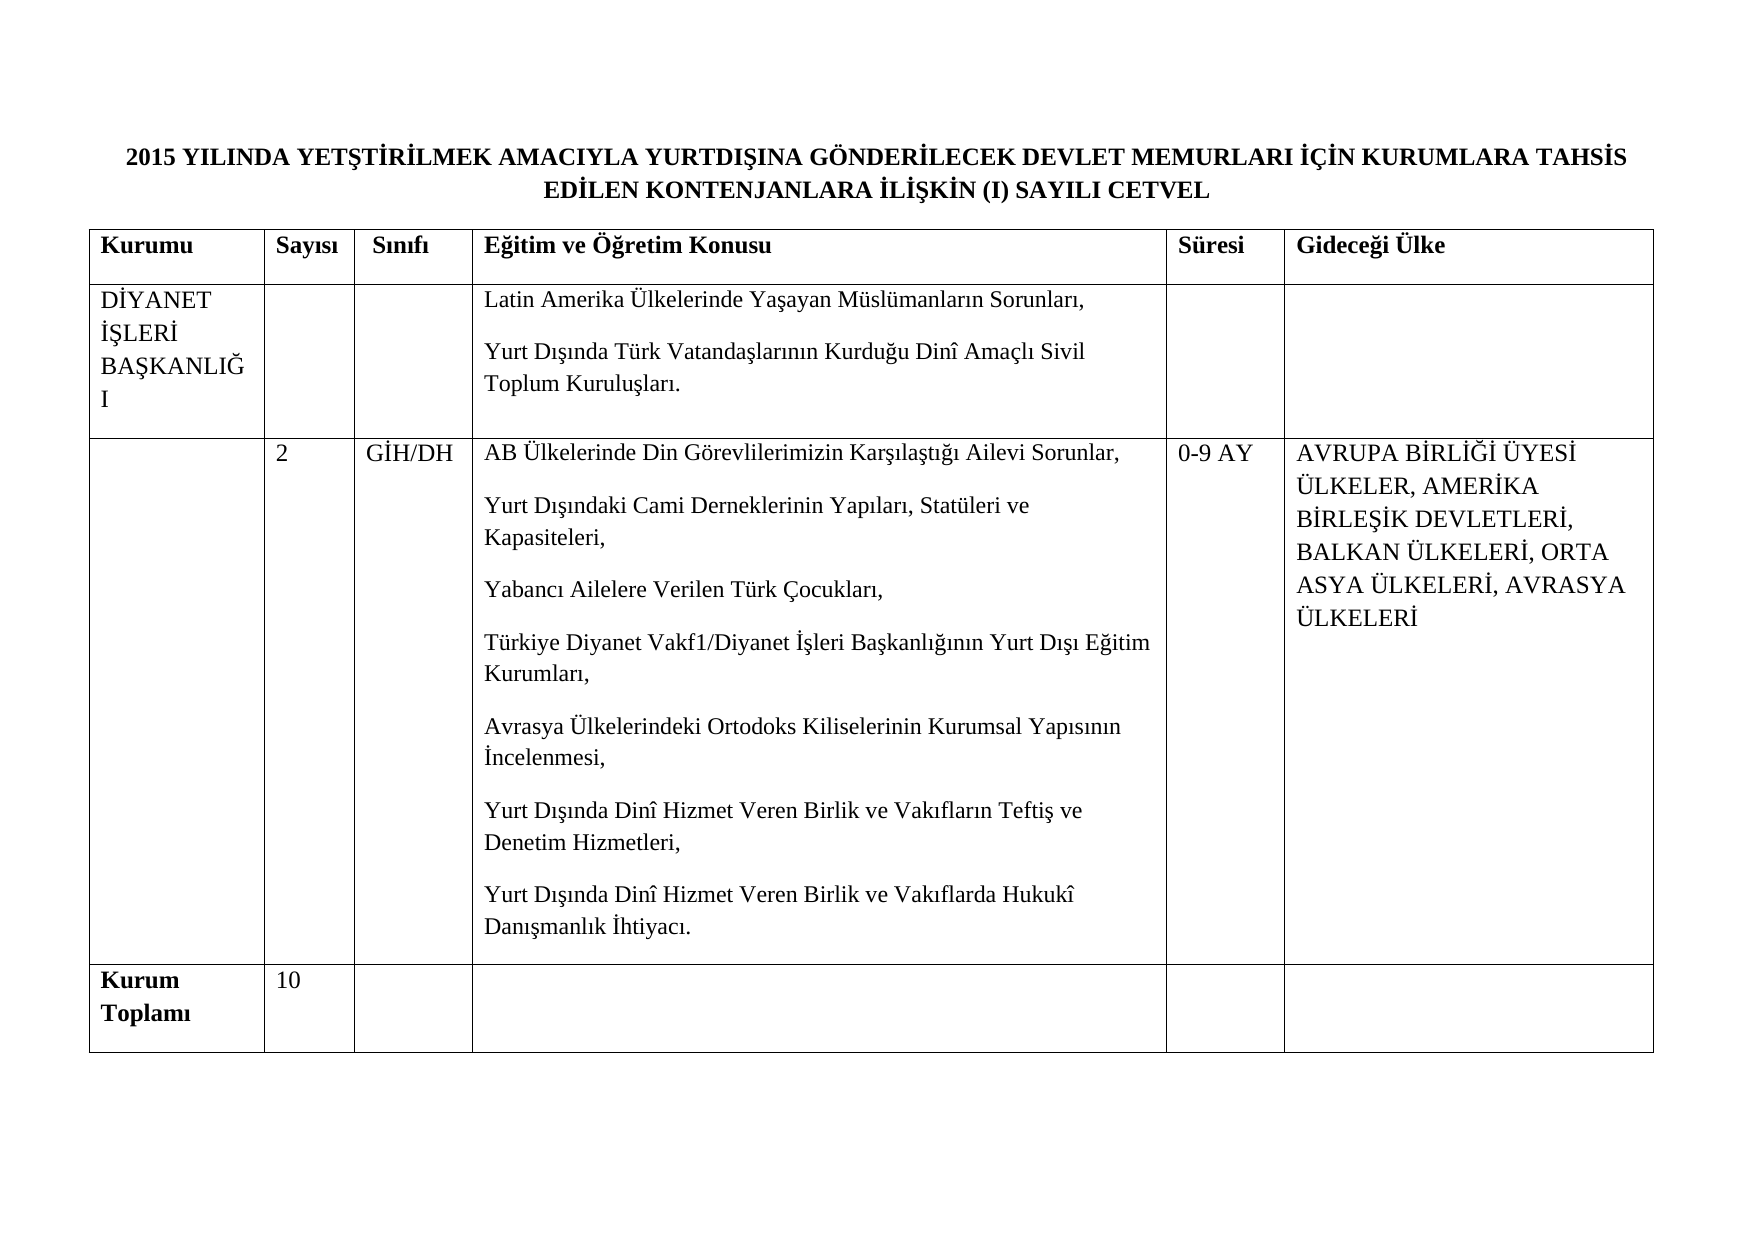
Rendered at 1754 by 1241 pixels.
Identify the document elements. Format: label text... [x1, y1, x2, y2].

table_cell [473, 965, 1166, 1052]
table_cell [1285, 965, 1653, 1052]
table_cell [355, 285, 472, 437]
table_cell [265, 285, 354, 437]
table_cell DİYANET İŞLERİ BAŞKANLIĞI [90, 285, 264, 437]
table_cell [90, 439, 264, 964]
table_cell 2 [265, 439, 354, 964]
table_cell Kurum Toplamı [90, 965, 264, 1052]
table_header Eğitim ve Öğretim Konusu [473, 230, 1166, 284]
table_cell [1167, 965, 1284, 1052]
table_cell AB Ülkelerinde Din Görevlilerimizin Karşılaştığı Ailevi Sorunlar, Yurt Dışındaki Cami Derneklerinin Yapıları, Statüleri ve Kapasiteleri, Yabancı Ailelere Verilen Türk Çocukları, Türkiye Diyanet Vakf1/Diyanet İşleri Başkanlığının Yurt Dışı Eğitim Kurumları, Avrasya Ülkelerindeki Ortodoks Kiliselerinin Kurumsal Yapısının İncelenmesi, Yurt Dışında Dinî Hizmet Veren Birlik ve Vakıfların Teftiş ve Denetim Hizmetleri, Yurt Dışında Dinî Hizmet Veren Birlik ve Vakıflarda Hukukî Danışmanlık İhtiyacı. [473, 439, 1166, 964]
text 2015 YILINDA YETŞTİRİLMEK AMACIYLA YURTDIŞINA GÖNDERİLECEK DEVLET MEMURLARI İÇİN KURUMLARA TAHSİS EDİLEN KONTENJANLARA İLİŞKİN (I) SAYILI CETVEL [89, 142, 1665, 204]
table_header Sınıfı [355, 230, 472, 284]
table_cell [1285, 285, 1653, 437]
table_cell AVRUPA BİRLİĞİ ÜYESİ ÜLKELER, AMERİKA BİRLEŞİK DEVLETLERİ, BALKAN ÜLKELERİ, ORTA ASYA ÜLKELERİ, AVRASYA ÜLKELERİ [1285, 439, 1653, 964]
table_header Sayısı [265, 230, 354, 284]
table_cell 0-9 AY [1167, 439, 1284, 964]
table_cell [1167, 285, 1284, 437]
table_cell [355, 965, 472, 1052]
table_header Gideceği Ülke [1285, 230, 1653, 284]
table_cell Latin Amerika Ülkelerinde Yaşayan Müslümanların Sorunları, Yurt Dışında Türk Vatandaşlarının Kurduğu Dinî Amaçlı Sivil Toplum Kuruluşları. [473, 285, 1166, 437]
table_header Süresi [1167, 230, 1284, 284]
table_cell GİH/DH [355, 439, 472, 964]
table_cell 10 [265, 965, 354, 1052]
table_header Kurumu [90, 230, 264, 284]
